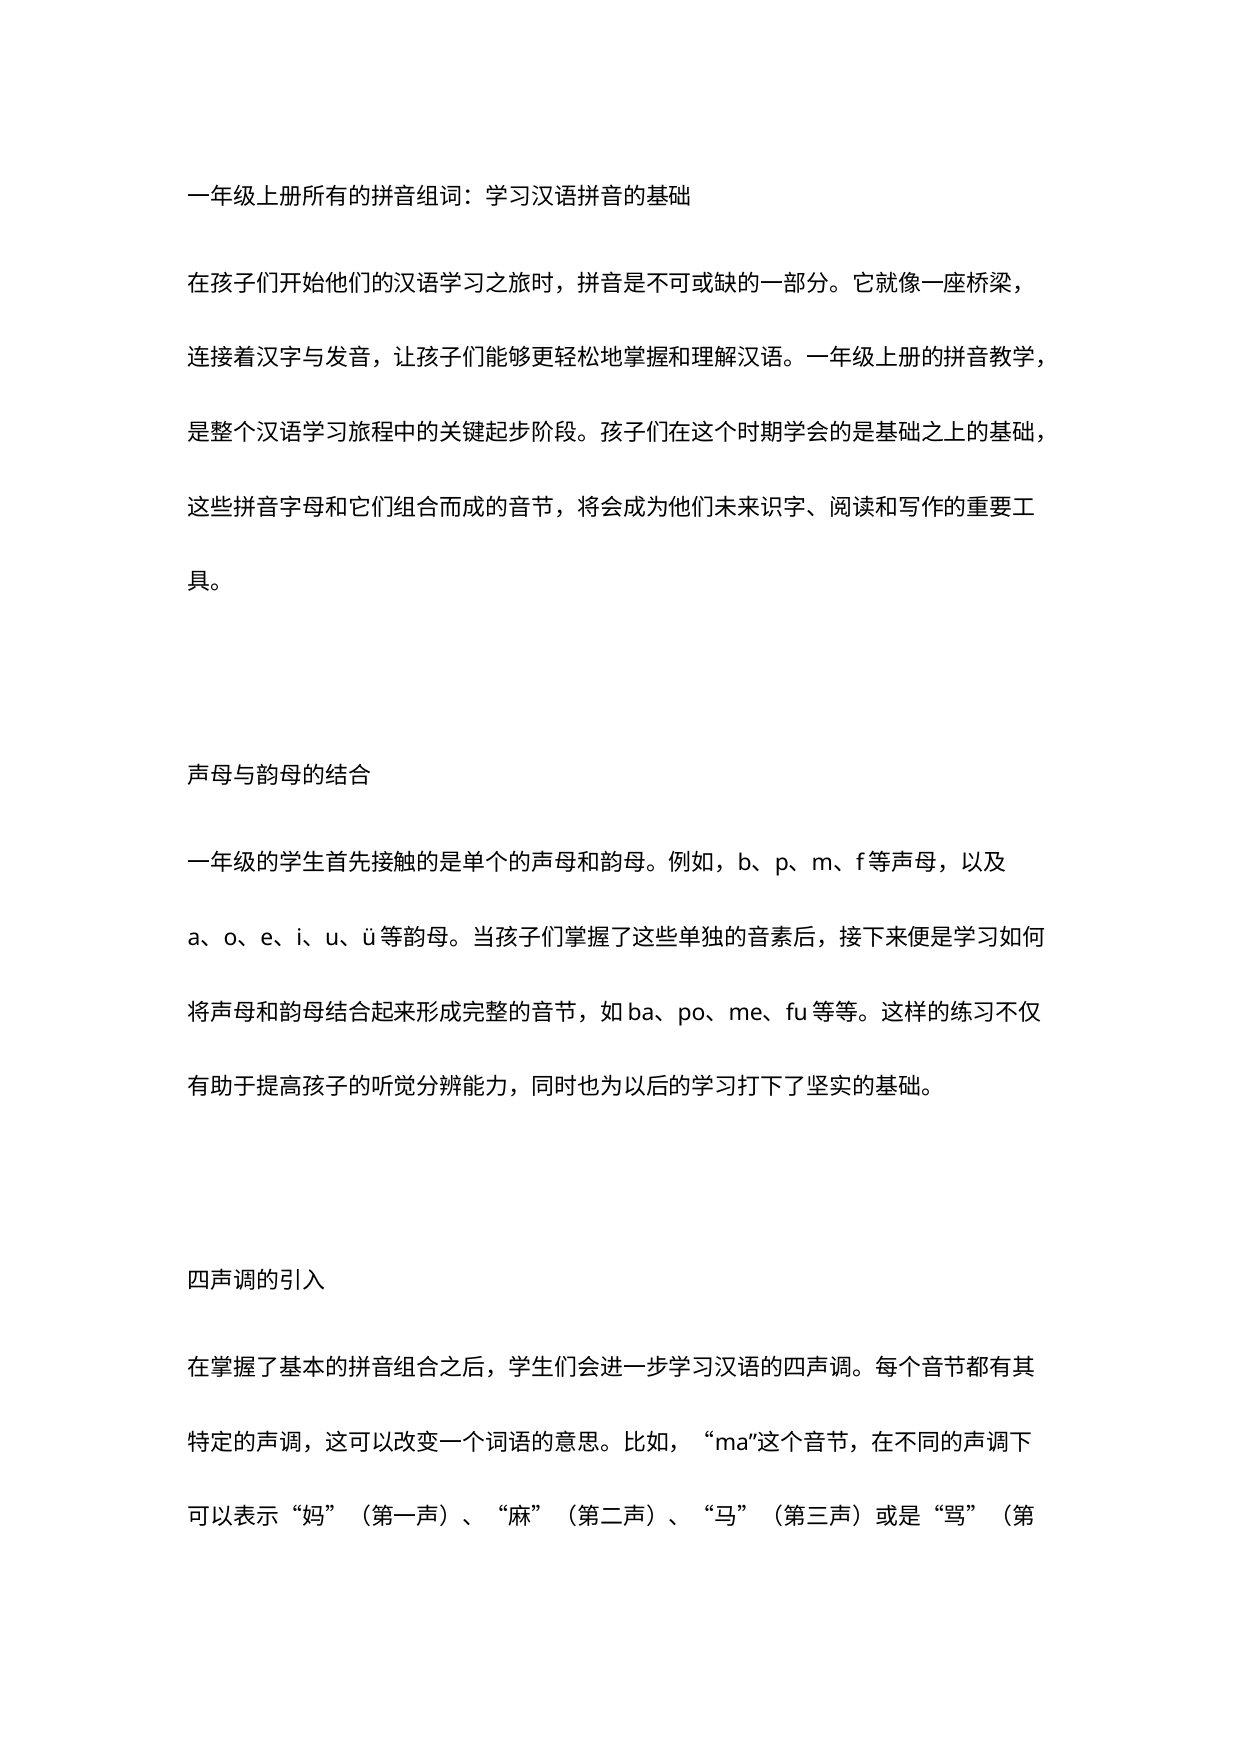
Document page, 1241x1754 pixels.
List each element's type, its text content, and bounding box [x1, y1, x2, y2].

text 四声调的引入 [187, 1246, 1053, 1311]
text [187, 1333, 1053, 1547]
text 一年级的学生首先接触的是单个的声母和韵母。例如，b、p、m、f等声母，以及a、o、e、i、u、ü等韵母。当孩子们掌握了这些单独的音素后，接下来便是学习如何将声母和韵母结合起来形成完整的音节，如ba、po、me、fu等等。这样的练习不仅有助于提高孩子的听觉分辨能力，同时也为以后的学习打下了坚实的基础。 [187, 828, 1053, 1117]
text 一年级上册所有的拼音组词：学习汉语拼音的基础 [187, 162, 1053, 227]
text 声母与韵母的结合 [187, 742, 1053, 807]
text 在孩子们开始他们的汉语学习之旅时，拼音是不可或缺的一部分。它就像一座桥梁，连接着汉字与发音，让孩子们能够更轻松地掌握和理解汉语。一年级上册的拼音教学，是整个汉语学习旅程中的关键起步阶段。孩子们在这个时期学会的是基础之上的基础，这些拼音字母和它们组合而成的音节，将会成为他们未来识字、阅读和写作的重要工具。 [187, 248, 1053, 612]
